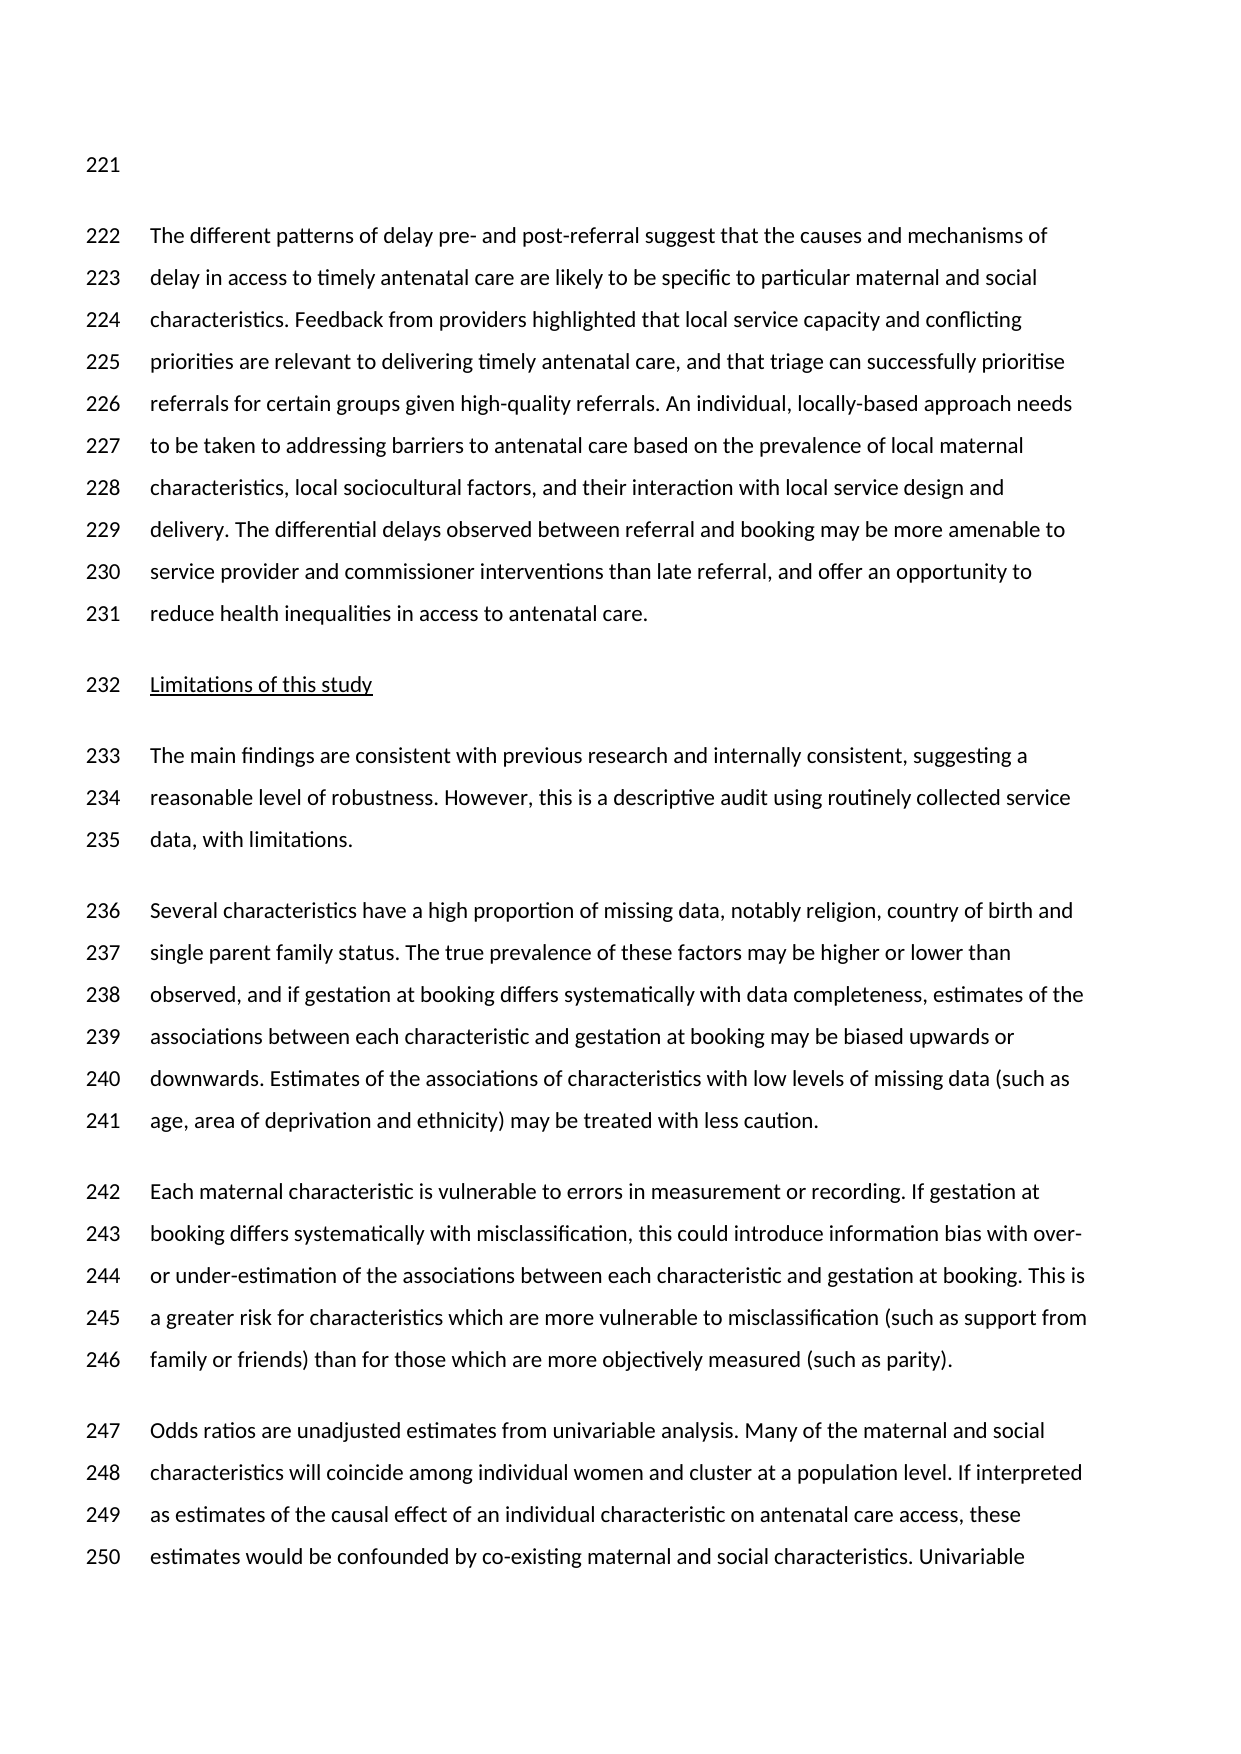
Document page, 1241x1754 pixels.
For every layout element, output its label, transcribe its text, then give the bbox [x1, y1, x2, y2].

text Several characteristics have a high proportion of missing data, notably religion, country of birth and single parent family status. The true prevalence of these factors may be higher or lower than observed, and if gestation at booking differs systematically with data completeness, estimates of the associations between each characteristic and gestation at booking may be biased upwards or downwards. Estimates of the associations of characteristics with low levels of missing data (such as age, area of deprivation and ethnicity) may be treated with less caution. [150, 896, 1090, 1134]
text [150, 1416, 1090, 1570]
text Each maternal characteristic is vulnerable to errors in measurement or recording. If gestation at booking differs systematically with misclassification, this could introduce information bias with over- or under-estimation of the associations between each characteristic and gestation at booking. This is a greater risk for characteristics which are more vulnerable to misclassification (such as support from family or friends) than for those which are more objectively measured (such as parity). [150, 1177, 1090, 1373]
text Limitations of this study [150, 670, 1090, 698]
text The different patterns of delay pre- and post-referral suggest that the causes and mechanisms of delay in access to timely antenatal care are likely to be specific to particular maternal and social characteristics. Feedback from providers highlighted that local service capacity and conflicting priorities are relevant to delivering timely antenatal care, and that triage can successfully prioritise referrals for certain groups given high-quality referrals. An individual, locally-based approach needs to be taken to addressing barriers to antenatal care based on the prevalence of local maternal characteristics, local sociocultural factors, and their interaction with local service design and delivery. The differential delays observed between referral and booking may be more amenable to service provider and commissioner interventions than late referral, and offer an opportunity to reduce health inequalities in access to antenatal care. [150, 221, 1090, 627]
text The main findings are consistent with previous research and internally consistent, suggesting a reasonable level of robustness. However, this is a descriptive audit using routinely collected service data, with limitations. [150, 741, 1090, 853]
